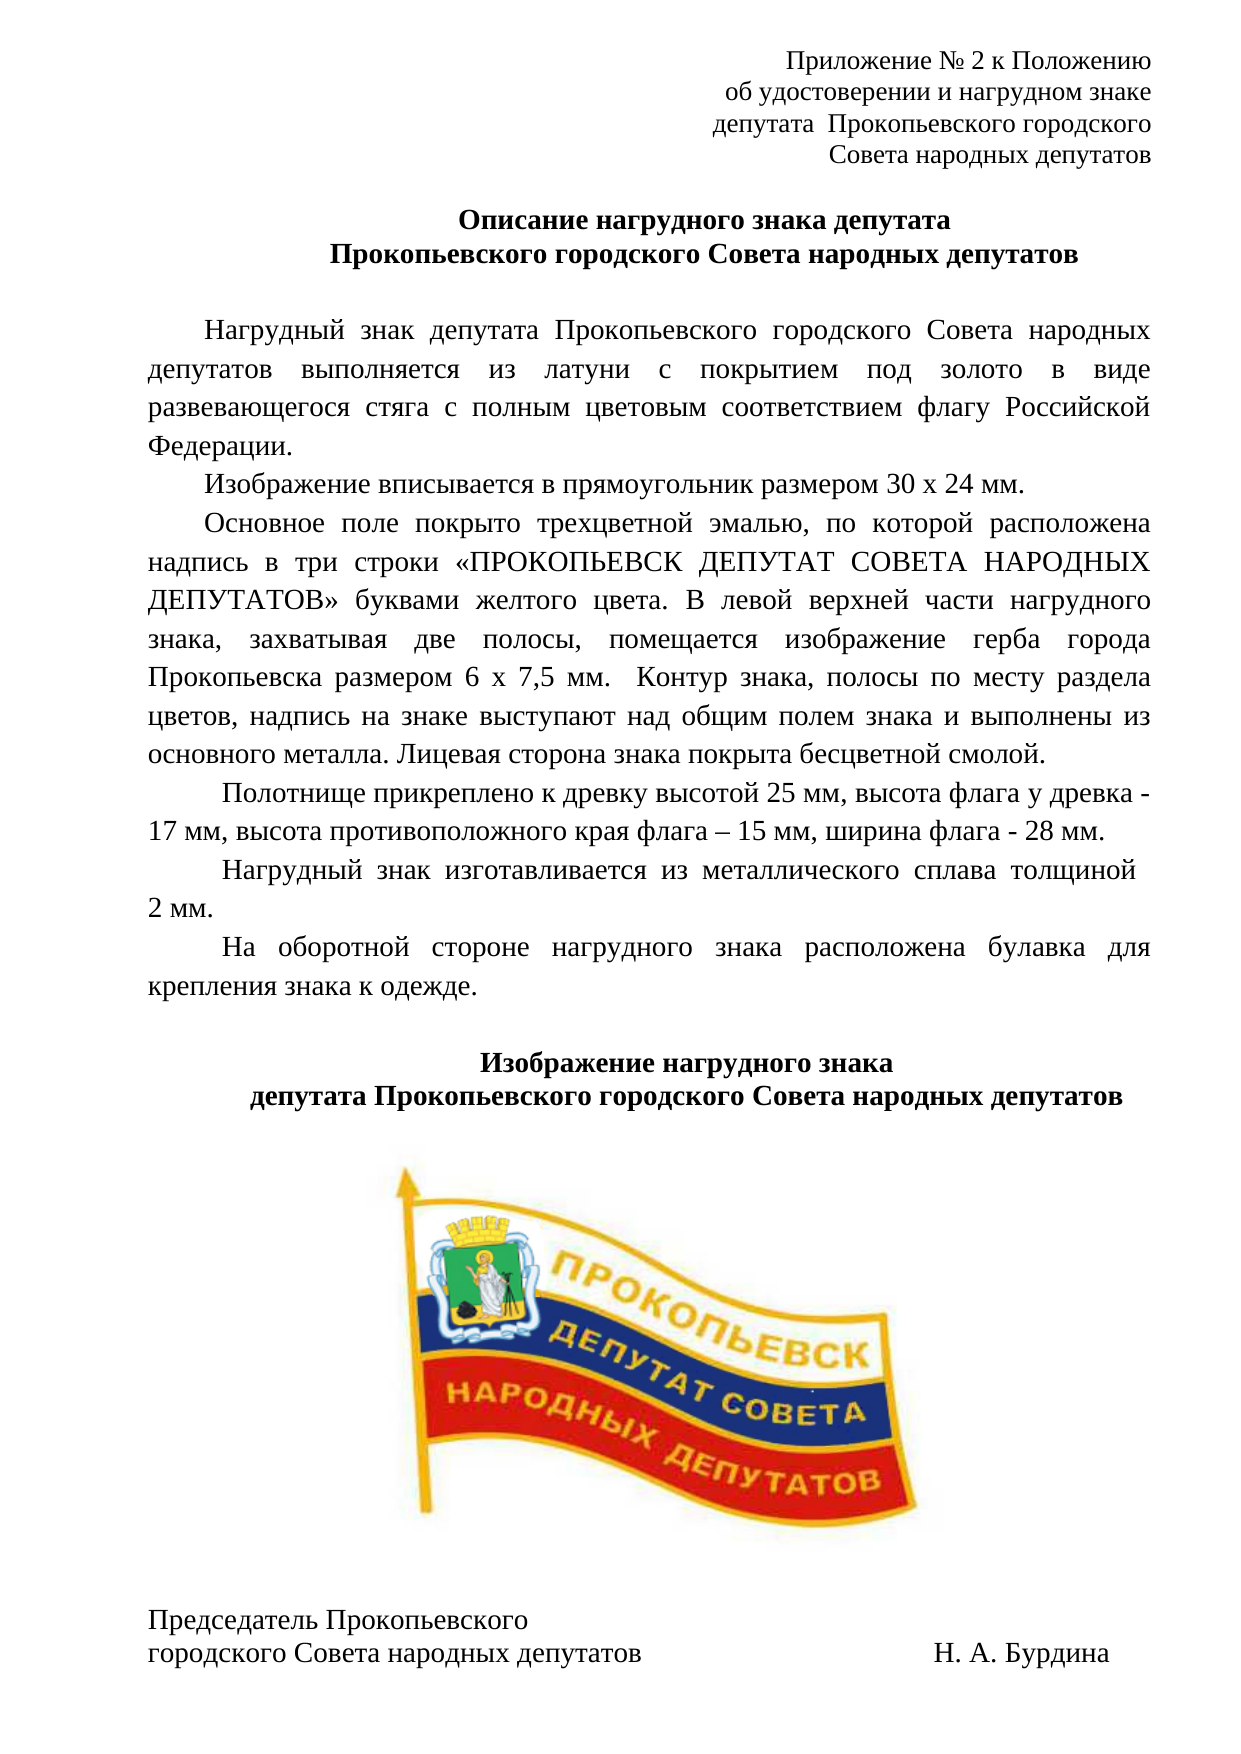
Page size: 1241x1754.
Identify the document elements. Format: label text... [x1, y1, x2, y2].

picture [321, 1111, 955, 1576]
text Изображение нагрудного знака [148, 1045, 1152, 1078]
subtitle Описание нагрудного знака депутата [148, 202, 1240, 236]
text городского Совета народных депутатов Н. А. Бурдина [148, 1636, 1152, 1669]
text Приложение № 2 к Положению [148, 44, 1152, 76]
text На оборотной стороне нагрудного знака расположена булавка для крепления знака к одежде. [148, 929, 1152, 1001]
text Председатель Прокопьевского [148, 1602, 1152, 1636]
text депутата Прокопьевского городского [148, 107, 1152, 138]
text Основное поле покрыто трехцветной эмалью, по которой расположена надпись в три строки «ПРОКОПЬЕВСК ДЕПУТАТ СОВЕТА НАРОДНЫХ ДЕПУТАТОВ» буквами желтого цвета. В левой верхней части нагрудного знака, захватывая две полосы, помещается изображение герба города Прокопьевска размером 6 х 7,5 мм. Контур знака, полосы по месту раздела цветов, надпись на знаке выступают над общим полем знака и выполнены из основного металла. Лицевая сторона знака покрыта бесцветной смолой. [148, 505, 1152, 770]
subtitle Прокопьевского городского Совета народных депутатов [148, 236, 1240, 269]
text Полотнище прикреплено к древку высотой 25 мм, высота флага у древка - 17 мм, высота противоположного края флага – 15 мм, ширина флага - 28 мм. [148, 775, 1152, 847]
text Изображение вписывается в прямоугольник размером 30 x 24 мм. [148, 467, 1152, 500]
text депутата Прокопьевского городского Совета народных депутатов [148, 1078, 1152, 1112]
text об удостоверении и нагрудном знаке [148, 76, 1152, 107]
text Нагрудный знак депутата Прокопьевского городского Совета народных депутатов выполняется из латуни с покрытием под золото в виде развевающегося стяга с полным цветовым соответствием флагу Российской Федерации. [148, 312, 1152, 462]
text Совета народных депутатов [148, 138, 1152, 169]
text Нагрудный знак изготавливается из металлического сплава толщиной 2 мм. [148, 852, 1152, 924]
